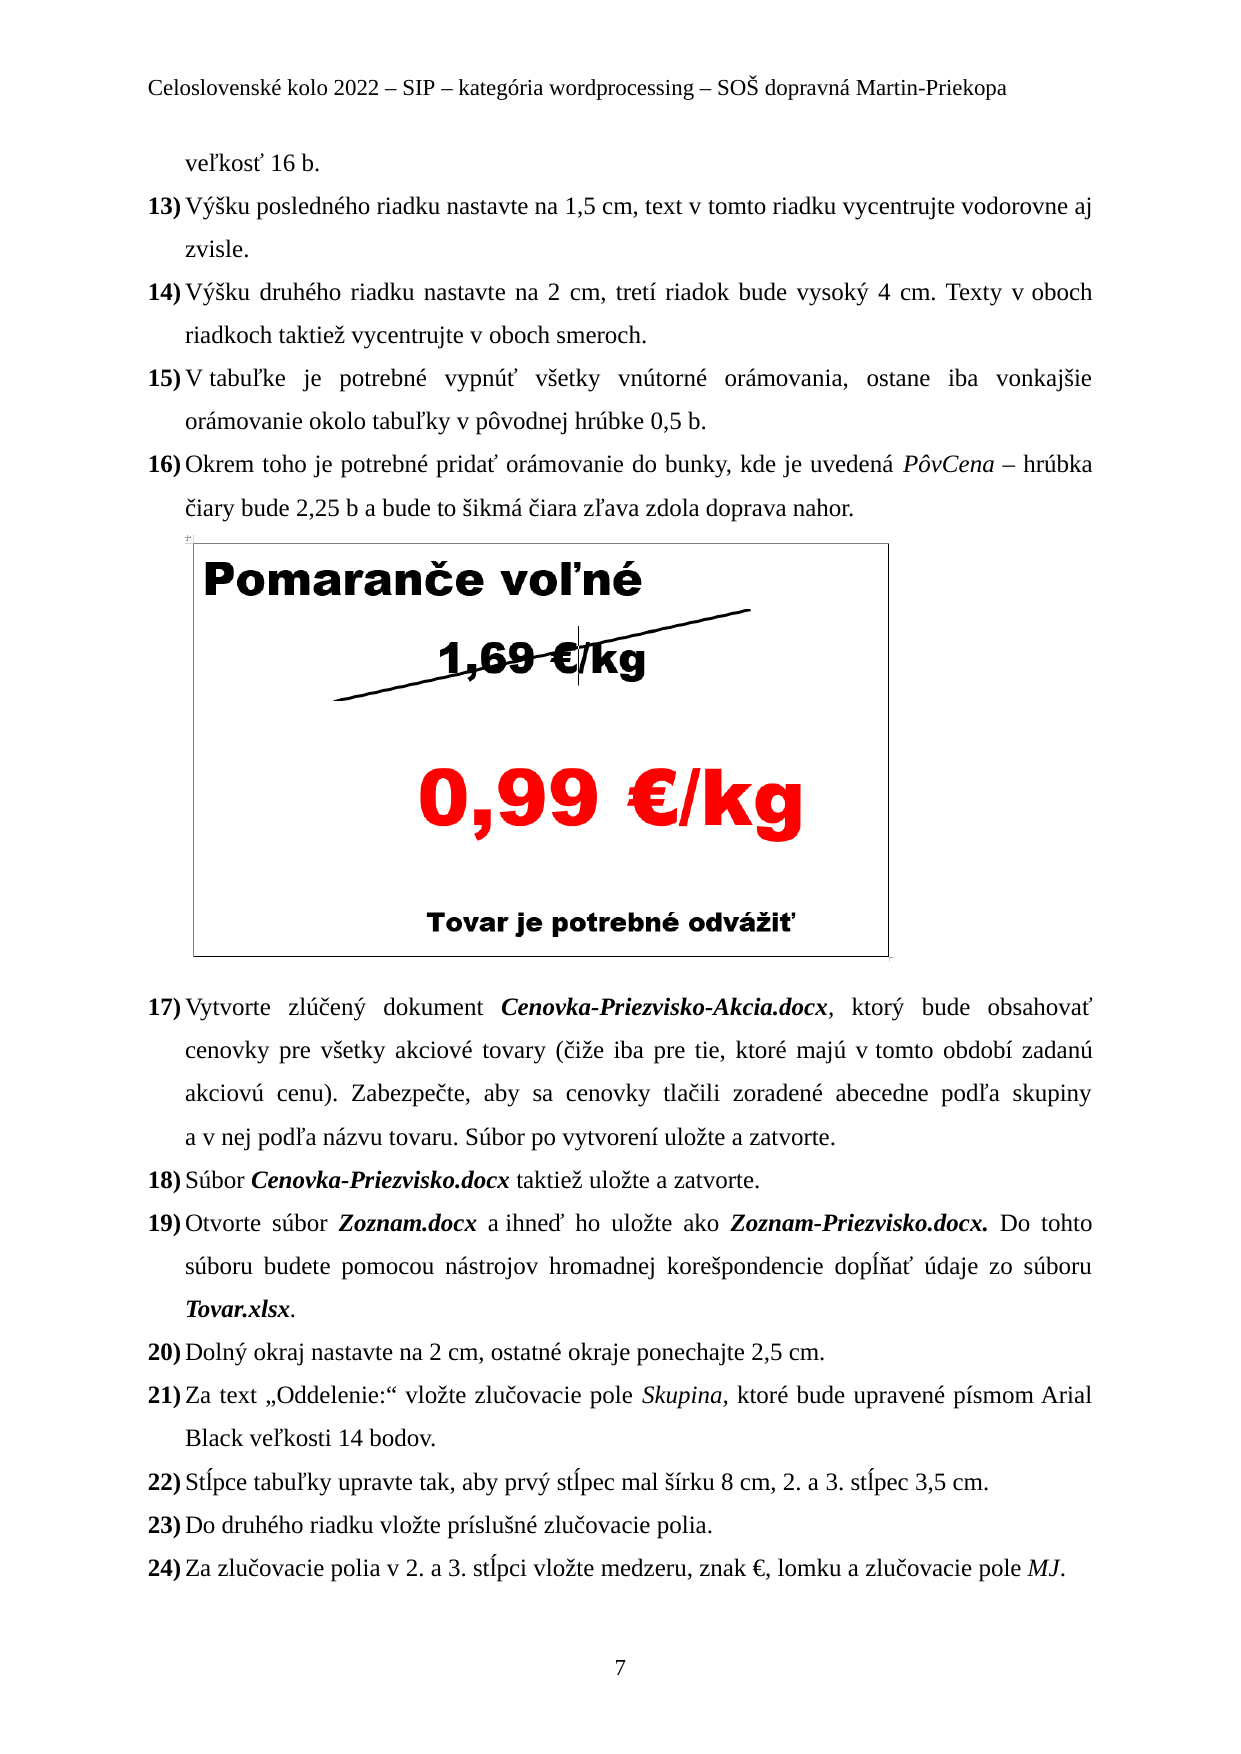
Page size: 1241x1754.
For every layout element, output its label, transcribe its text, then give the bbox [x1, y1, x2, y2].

list Za zlučovacie polia v 2. a 3. stĺpci vložte medzeru, znak €, lomku a zlučovacie pole MJ. [148, 1553, 1093, 1582]
list Do druhého riadku vložte príslušné zlučovacie polia. [148, 1510, 1093, 1538]
list Výšku posledného riadku nastavte na 1,5 cm, text v tomto riadku vycentrujte vodorovne aj zvisle. [148, 191, 1093, 263]
picture [184, 535, 894, 962]
list Vytvorte zlúčený dokument Cenovka-Priezvisko-Akcia.docx, ktorý bude obsahovať cenovky pre všetky akciové tovary (čiže iba pre tie, ktoré majú v tomto období zadanú akciovú cenu). Zabezpečte, aby sa cenovky tlačili zoradené abecedne podľa skupiny a v nej podľa názvu tovaru. Súbor po vytvorení uložte a zatvorte. [148, 992, 1093, 1150]
list Za text „Oddelenie:“ vložte zlučovacie pole Skupina, ktoré bude upravené písmom Arial Black veľkosti 14 bodov. [148, 1380, 1093, 1452]
list Okrem toho je potrebné pridať orámovanie do bunky, kde je uvedená PôvCena – hrúbka čiary bude 2,25 b a bude to šikmá čiara zľava zdola doprava nahor. [148, 449, 1093, 521]
list Stĺpce tabuľky upravte tak, aby prvý stĺpec mal šírku 8 cm, 2. a 3. stĺpec 3,5 cm. [148, 1467, 1093, 1495]
list Otvorte súbor Zoznam.docx a ihneď ho uložte ako Zoznam-Priezvisko.docx. Do tohto súboru budete pomocou nástrojov hromadnej korešpondencie dopĺňať údaje zo súboru Tovar.xlsx. [148, 1208, 1093, 1323]
list Súbor Cenovka-Priezvisko.docx taktiež uložte a zatvorte. [148, 1165, 1093, 1193]
list V tabuľke je potrebné vypnúť všetky vnútorné orámovania, ostane iba vonkajšie orámovanie okolo tabuľky v pôvodnej hrúbke 0,5 b. [148, 363, 1093, 435]
list Výšku druhého riadku nastavte na 2 cm, tretí riadok bude vysoký 4 cm. Texty v oboch riadkoch taktiež vycentrujte v oboch smeroch. [148, 277, 1093, 349]
list Dolný okraj nastavte na 2 cm, ostatné okraje ponechajte 2,5 cm. [148, 1337, 1093, 1366]
